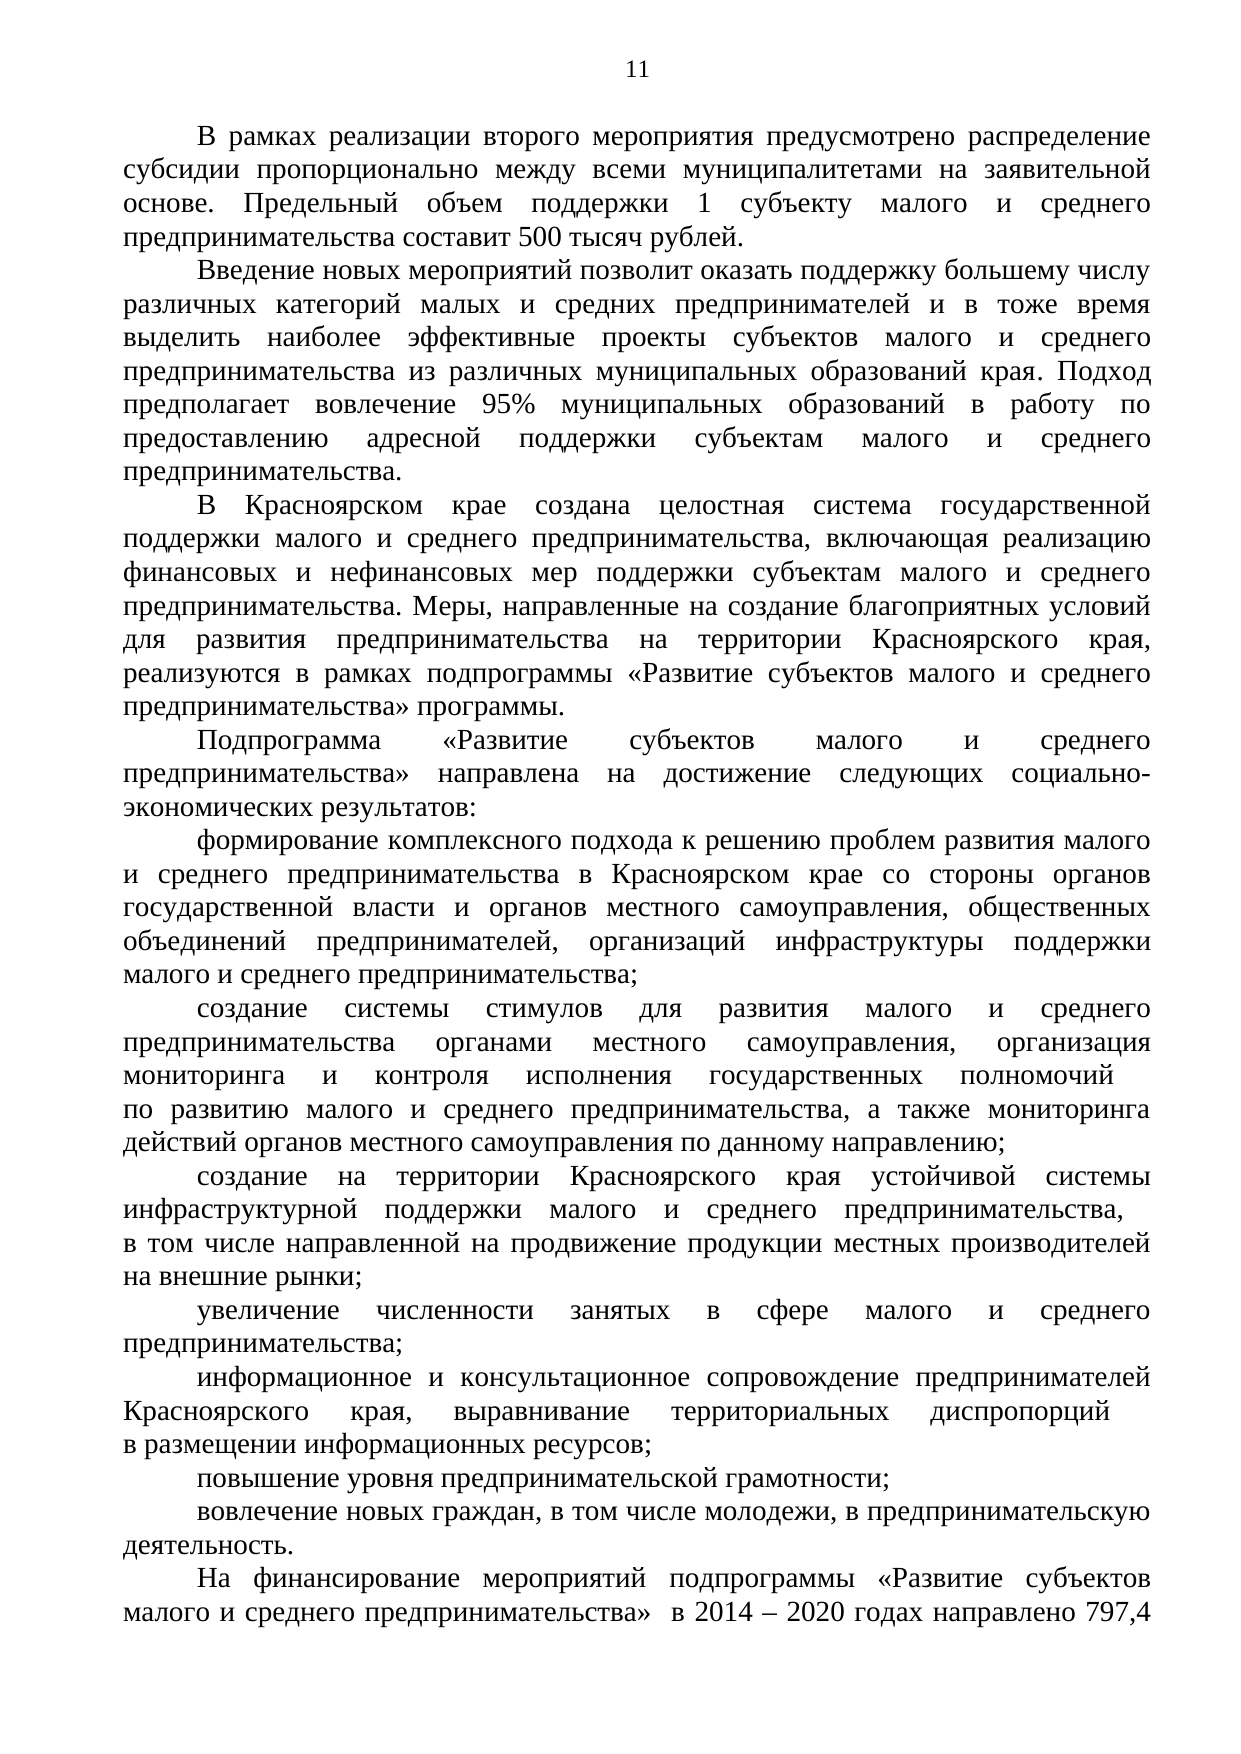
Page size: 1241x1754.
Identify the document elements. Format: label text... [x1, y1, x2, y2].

text увеличение численности занятых в сфере малого и среднего предпринимательства; [123, 1292, 1152, 1359]
text В Красноярском крае создана целостная система государственной поддержки малого и среднего предпринимательства, включающая реализацию финансовых и нефинансовых мер поддержки субъектам малого и среднего предпринимательства. Меры, направленные на создание благоприятных условий для развития предпринимательства на территории Красноярского края, реализуются в рамках подпрограммы «Развитие субъектов малого и среднего предпринимательства» программы. [123, 487, 1152, 722]
text создание системы стимулов для развития малого и среднего предпринимательства органами местного самоуправления, организация мониторинга и контроля исполнения государственных полномочий по развитию малого и среднего предпринимательства, а также мониторинга действий органов местного самоуправления по данному направлению; [123, 990, 1152, 1158]
text повышение уровня предпринимательской грамотности; [123, 1460, 1152, 1493]
text В рамках реализации второго мероприятия предусмотрено распределение субсидии пропорционально между всеми муниципалитетами на заявительной основе. Предельный объем поддержки 1 субъекту малого и среднего предпринимательства составит 500 тысяч рублей. [123, 118, 1152, 252]
text создание на территории Красноярского края устойчивой системы инфраструктурной поддержки малого и среднего предпринимательства, в том числе направленной на продвижение продукции местных производителей на внешние рынки; [123, 1158, 1152, 1292]
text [123, 1560, 1152, 1627]
text вовлечение новых граждан, в том числе молодежи, в предпринимательскую деятельность. [123, 1493, 1152, 1560]
text Введение новых мероприятий позволит оказать поддержку большему числу различных категорий малых и средних предпринимателей и в тоже время выделить наиболее эффективные проекты субъектов малого и среднего предпринимательства из различных муниципальных образований края. Подход предполагает вовлечение 95% муниципальных образований в работу по предоставлению адресной поддержки субъектам малого и среднего предпринимательства. [123, 252, 1152, 487]
text Подпрограмма «Развитие субъектов малого и среднего предпринимательства» направлена на достижение следующих социально-экономических результатов: [123, 722, 1152, 822]
text формирование комплексного подхода к решению проблем развития малого и среднего предпринимательства в Красноярском крае со стороны органов государственной власти и органов местного самоуправления, общественных объединений предпринимателей, организаций инфраструктуры поддержки малого и среднего предпринимательства; [123, 822, 1152, 990]
text информационное и консультационное сопровождение предпринимателей Красноярского края, выравнивание территориальных диспропорций в размещении информационных ресурсов; [123, 1359, 1152, 1460]
